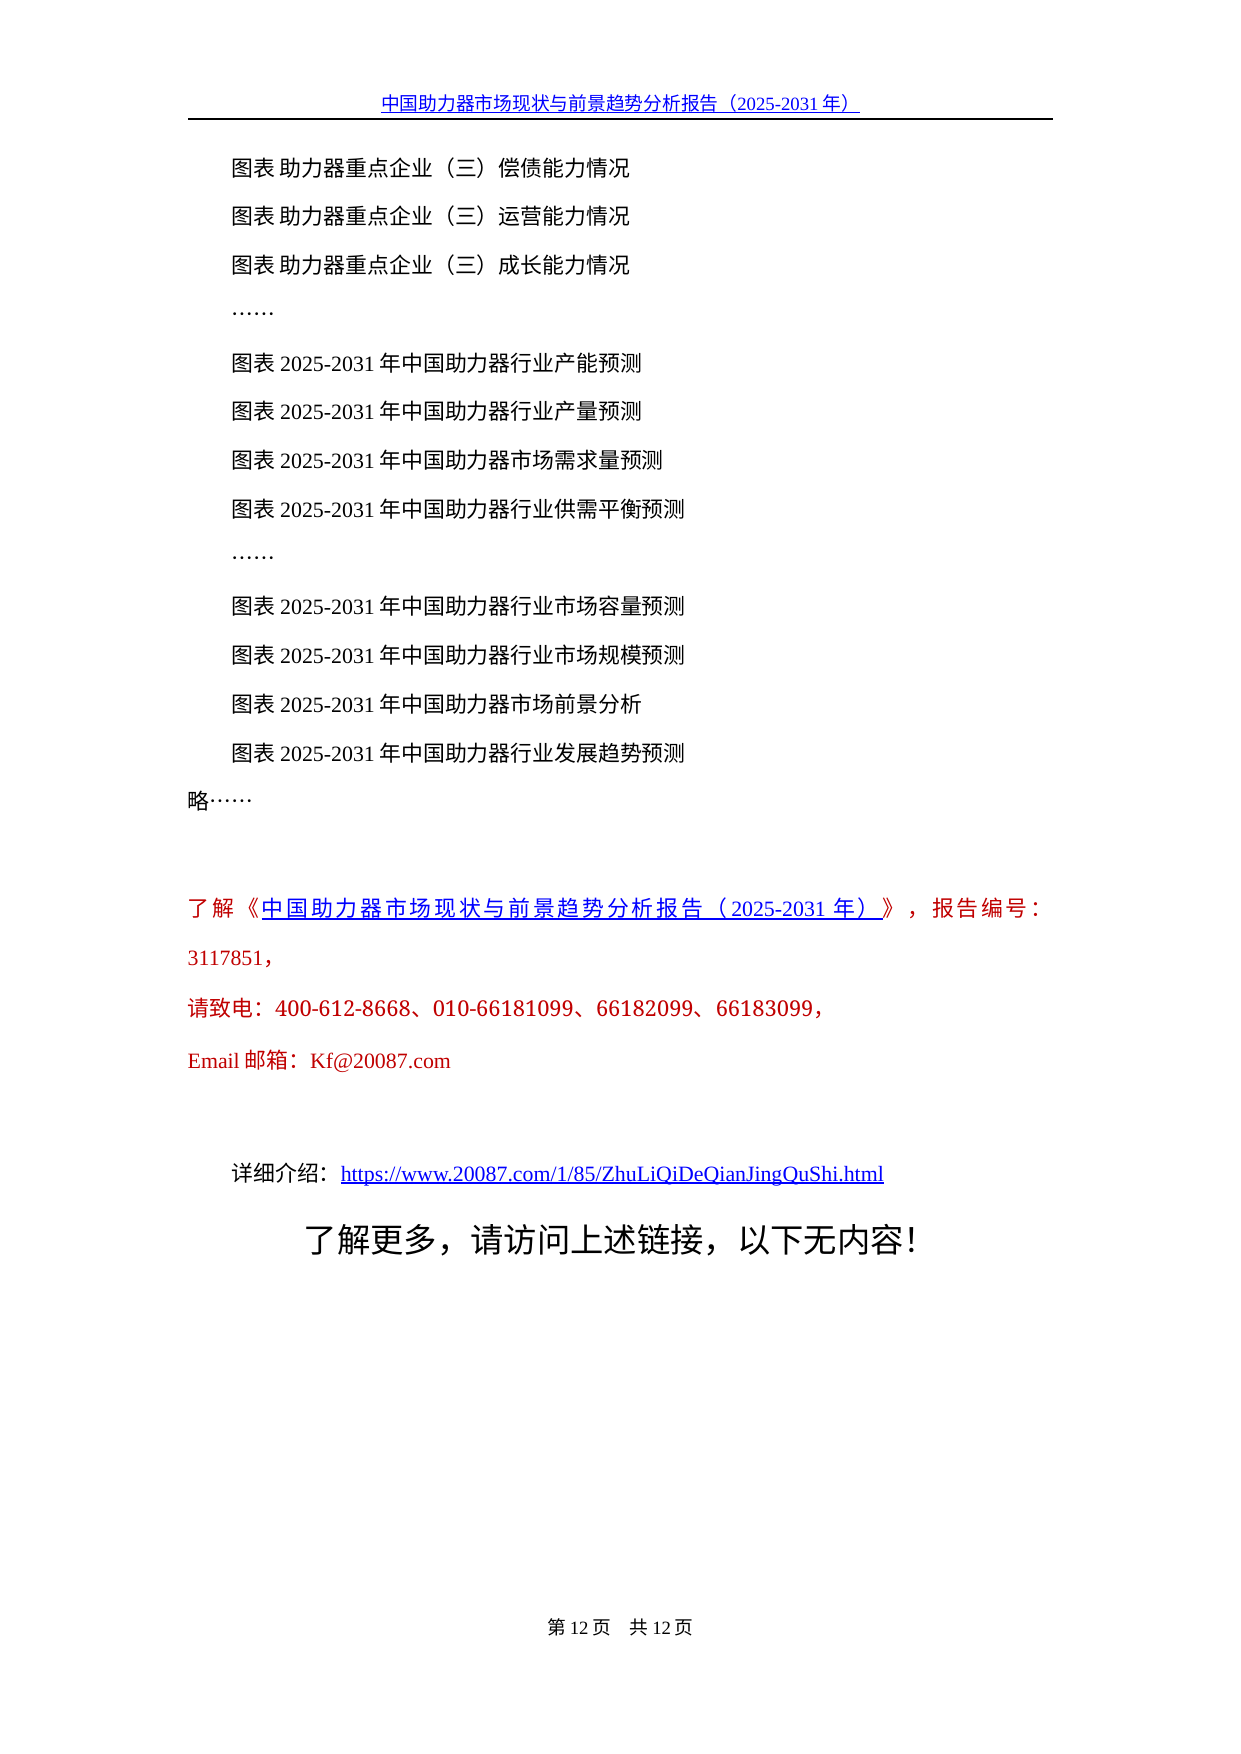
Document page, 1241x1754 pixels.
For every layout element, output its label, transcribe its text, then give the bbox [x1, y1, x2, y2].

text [187, 150, 1053, 816]
text 了解《中国助力器市场现状与前景趋势分析报告（2025-2031年）》，报告编号：3117851， [187, 890, 1053, 972]
text 详细介绍：https://www.20087.com/1/85/ZhuLiQiDeQianJingQuShi.html [187, 1155, 1053, 1188]
text Email邮箱：Kf@20087.com [187, 1042, 1053, 1075]
title 了解更多，请访问上述链接，以下无内容！ [187, 1205, 1053, 1270]
text 请致电：400-612-8668、010-66181099、66182099、66183099， [187, 991, 1053, 1023]
